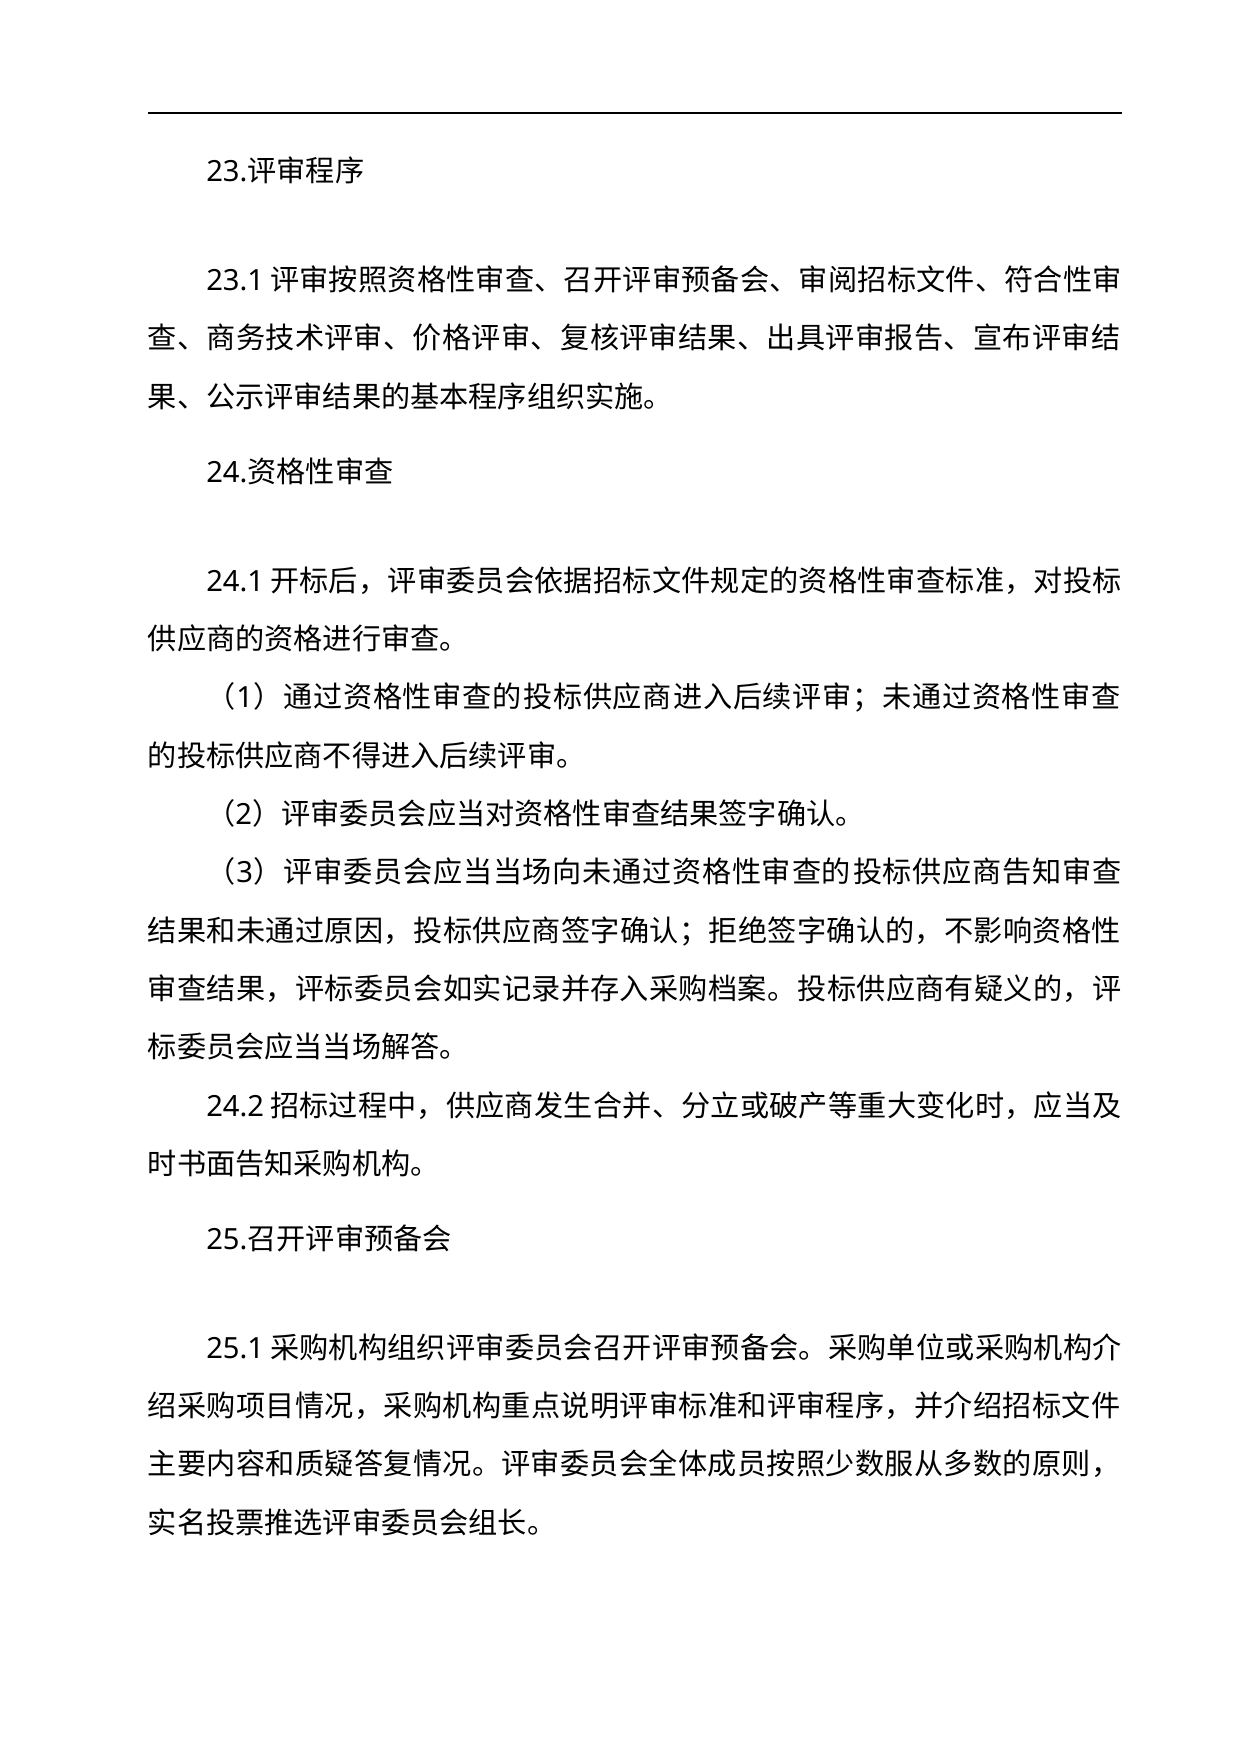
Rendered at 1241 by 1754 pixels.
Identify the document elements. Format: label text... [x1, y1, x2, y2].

text （3）评审委员会应当当场向未通过资格性审查的投标供应商告知审查结果和未通过原因，投标供应商签字确认；拒绝签字确认的，不影响资格性审查结果，评标委员会如实记录并存入采购档案。投标供应商有疑义的，评标委员会应当当场解答。 [148, 836, 1122, 1069]
text 24.1开标后，评审委员会依据招标文件规定的资格性审查标准，对投标供应商的资格进行审查。 [148, 544, 1122, 661]
text （1）通过资格性审查的投标供应商进入后续评审；未通过资格性审查的投标供应商不得进入后续评审。 [148, 661, 1122, 778]
text 25.1采购机构组织评审委员会召开评审预备会。采购单位或采购机构介绍采购项目情况，采购机构重点说明评审标准和评审程序，并介绍招标文件主要内容和质疑答复情况。评审委员会全体成员按照少数服从多数的原则，实名投票推选评审委员会组长。 [148, 1311, 1122, 1545]
text 24.2招标过程中，供应商发生合并、分立或破产等重大变化时，应当及时书面告知采购机构。 [148, 1069, 1122, 1186]
text （2）评审委员会应当对资格性审查结果签字确认。 [148, 778, 1122, 836]
subtitle 25.召开评审预备会 [148, 1215, 1122, 1258]
text 23.1评审按照资格性审查、召开评审预备会、审阅招标文件、符合性审查、商务技术评审、价格评审、复核评审结果、出具评审报告、宣布评审结果、公示评审结果的基本程序组织实施。 [148, 244, 1122, 419]
subtitle 24.资格性审查 [148, 448, 1122, 491]
subtitle 23.评审程序 [148, 148, 1122, 190]
